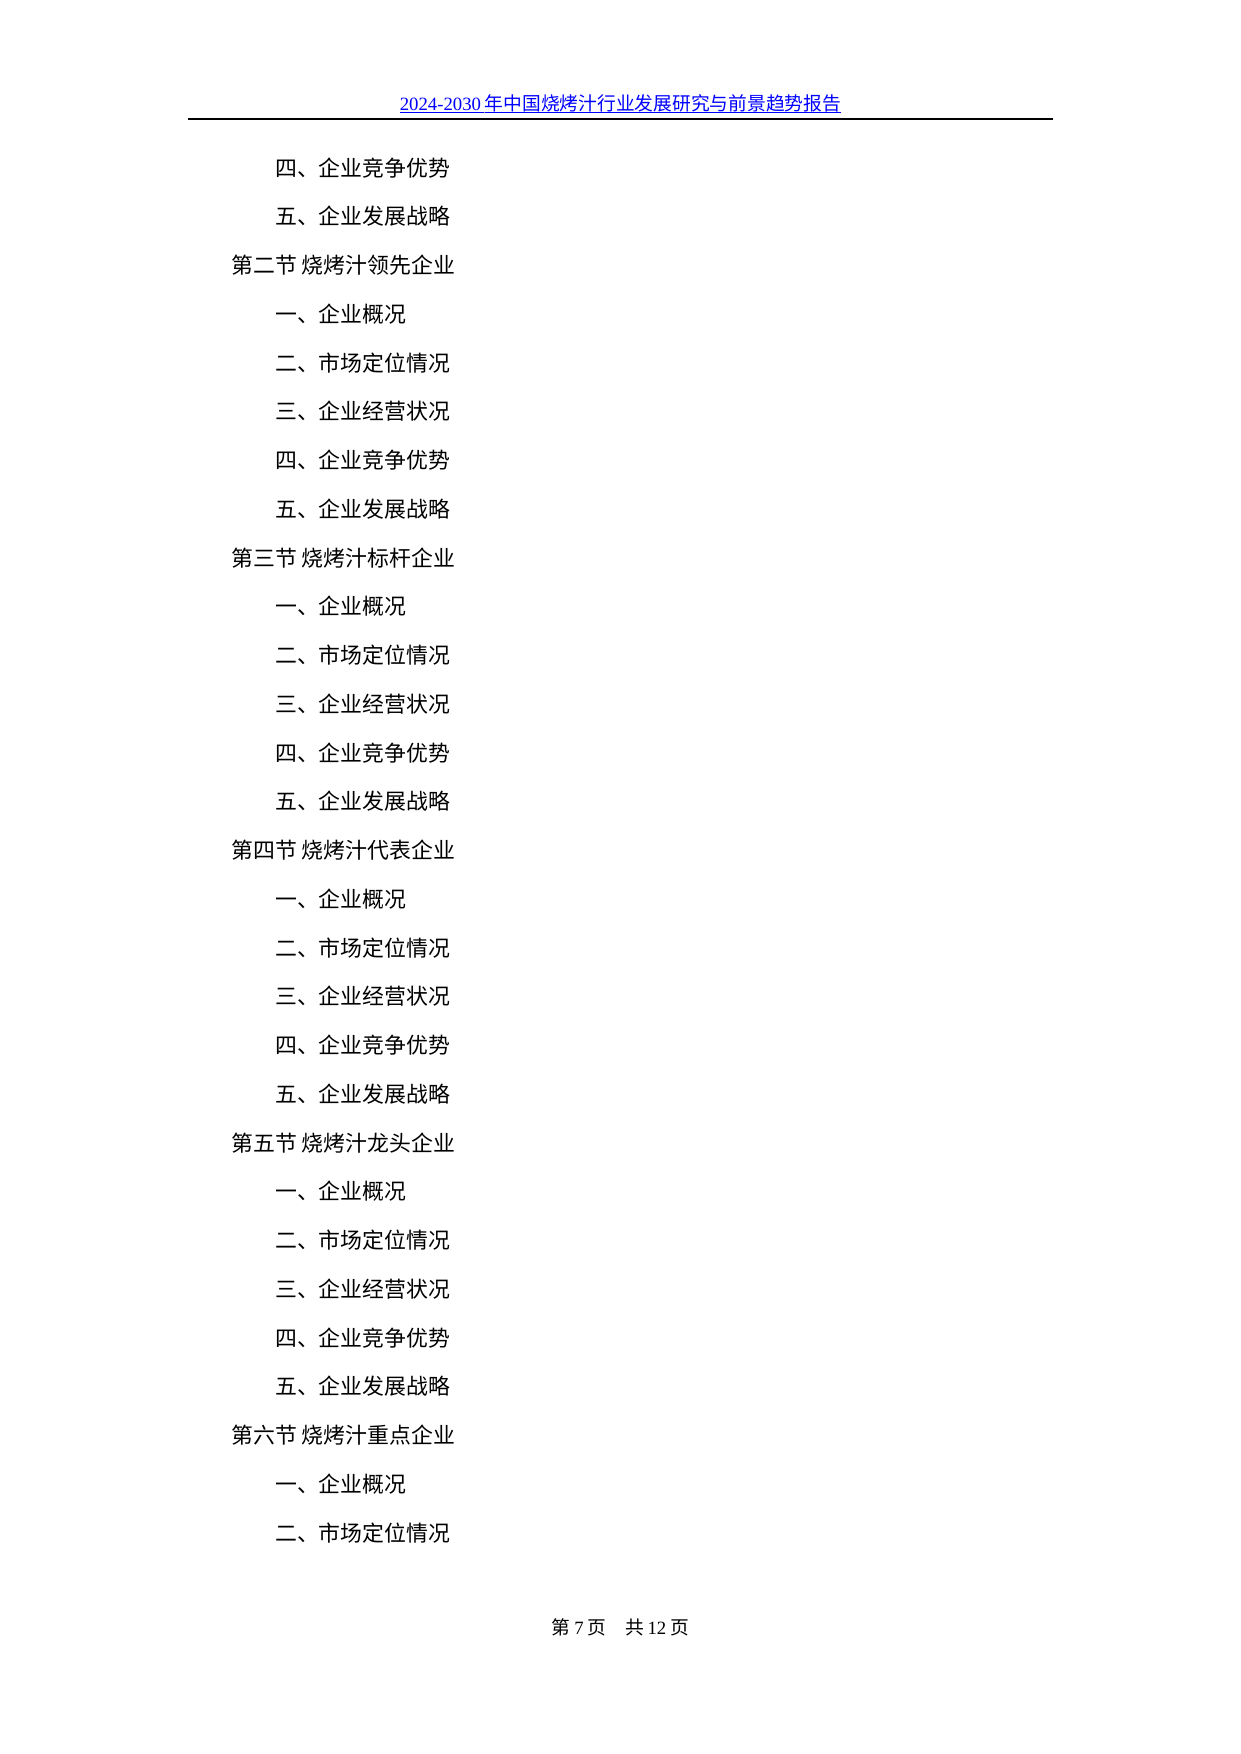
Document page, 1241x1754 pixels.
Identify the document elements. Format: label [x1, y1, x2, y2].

text [187, 150, 1053, 1548]
